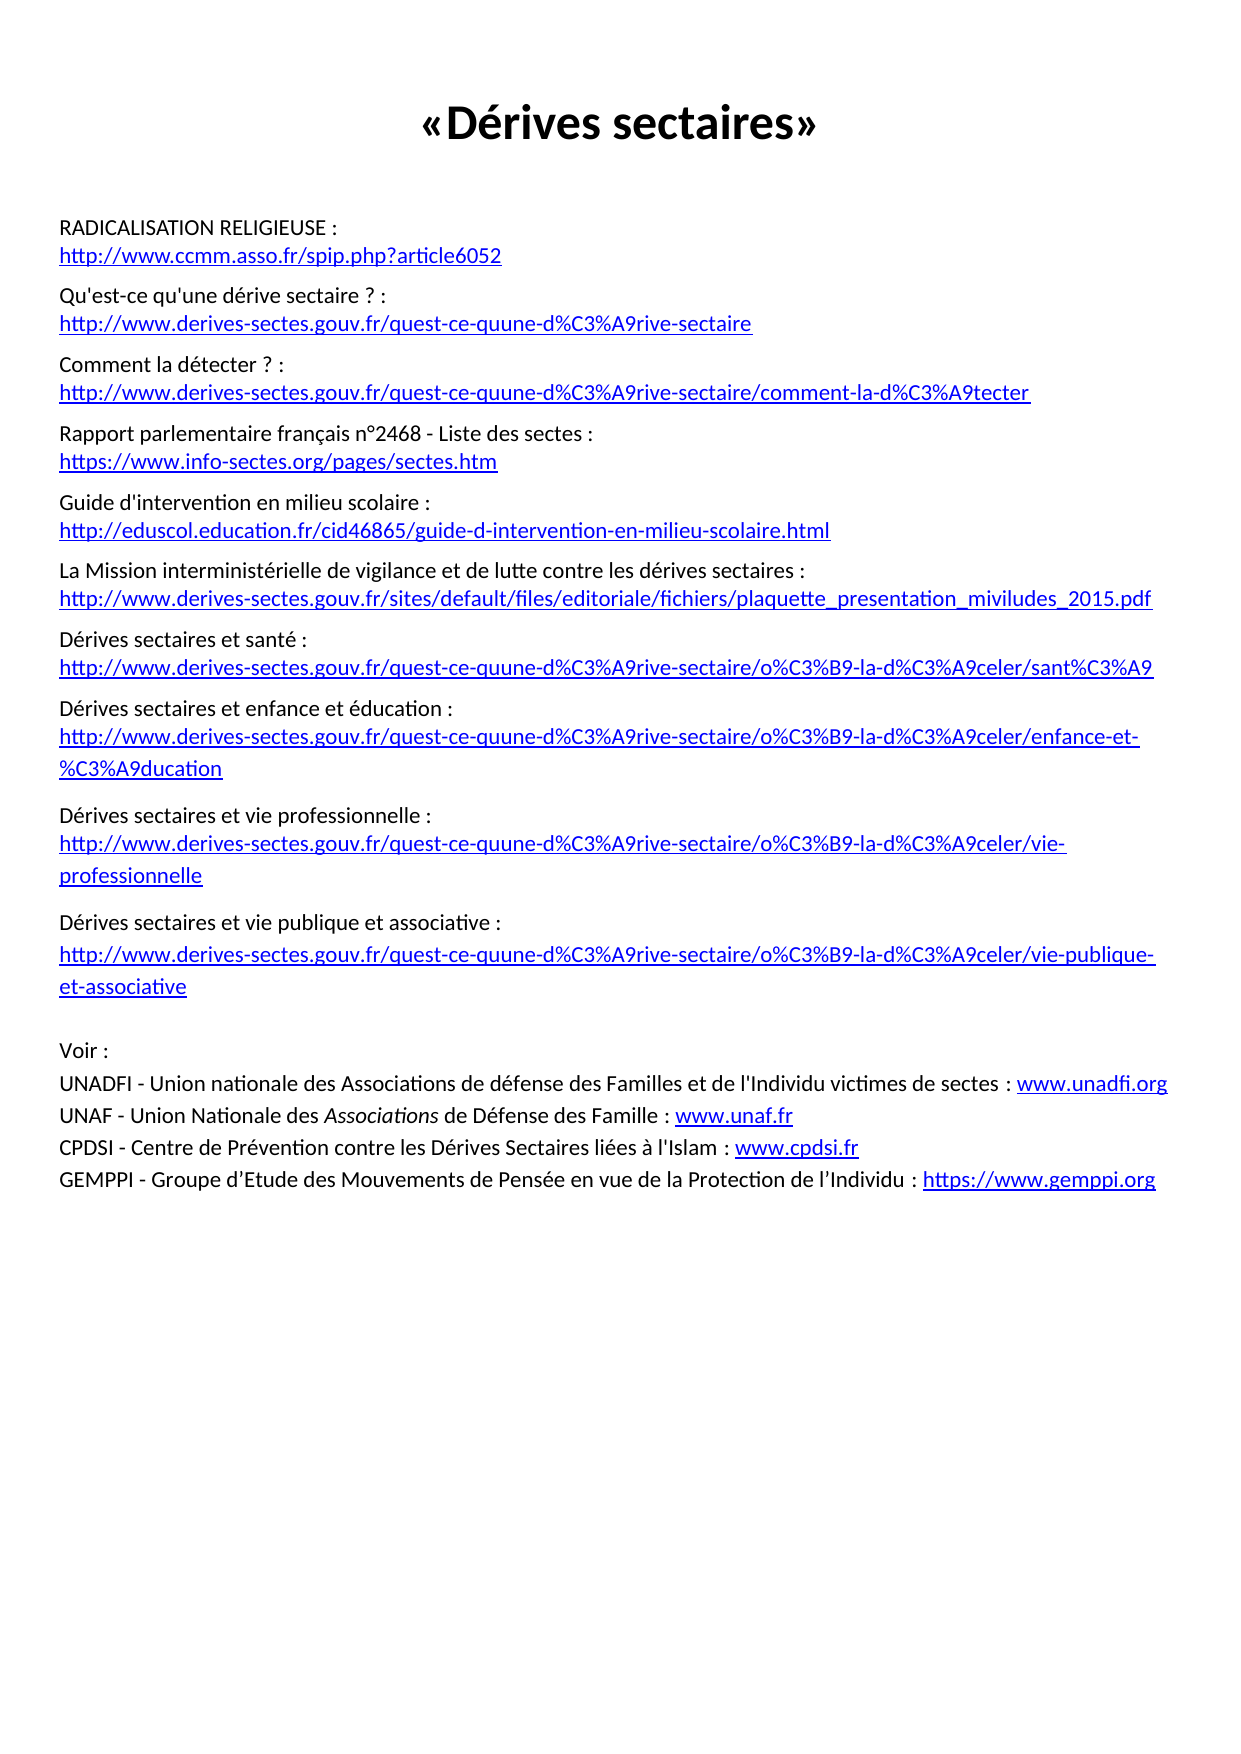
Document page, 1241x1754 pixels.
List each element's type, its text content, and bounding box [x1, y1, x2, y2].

text http://www.derives-sectes.gouv.fr/quest-ce-quune-d%C3%A9rive-sectaire/o%C3%B9-la-d%C3%A9celer/vie-publique-et-associative [59, 940, 1181, 1000]
text http://www.derives-sectes.gouv.fr/quest-ce-quune-d%C3%A9rive-sectaire/o%C3%B9-la-d%C3%A9celer/vie-professionnelle [59, 829, 1181, 889]
text http://www.derives-sectes.gouv.fr/sites/default/files/editoriale/fichiers/plaquette_presentation_miviludes_2015.pdf [59, 584, 1181, 612]
text Voir : [59, 1037, 1181, 1065]
text http://www.derives-sectes.gouv.fr/quest-ce-quune-d%C3%A9rive-sectaire/o%C3%B9-la-d%C3%A9celer/sant%C3%A9 [59, 653, 1181, 681]
text http://www.derives-sectes.gouv.fr/quest-ce-quune-d%C3%A9rive-sectaire/comment-la-d%C3%A9tecter [59, 378, 1181, 406]
text Comment la détecter ? : [59, 350, 1181, 378]
text http://www.ccmm.asso.fr/spip.php?article6052 [59, 241, 1181, 269]
text Dérives sectaires et vie publique et associative : [59, 908, 1181, 936]
text La Mission interministérielle de vigilance et de lutte contre les dérives sectaires : [59, 556, 1181, 584]
text https://www.info-sectes.org/pages/sectes.htm [59, 447, 1181, 475]
text «Dérives sectaires» [59, 91, 1181, 152]
text UNADFI - Union nationale des Associations de défense des Familles et de l'Individu victimes de sectes : www.unadfi.org [59, 1069, 1181, 1097]
text Dérives sectaires et vie professionnelle : [59, 801, 1181, 829]
text Dérives sectaires et santé : [59, 625, 1181, 653]
text Dérives sectaires et enfance et éducation : [59, 694, 1181, 722]
text Guide d'intervention en milieu scolaire : [59, 488, 1181, 516]
text http://www.derives-sectes.gouv.fr/quest-ce-quune-d%C3%A9rive-sectaire [59, 309, 1181, 337]
text http://www.derives-sectes.gouv.fr/quest-ce-quune-d%C3%A9rive-sectaire/o%C3%B9-la-d%C3%A9celer/enfance-et-%C3%A9ducation [59, 722, 1181, 782]
text RADICALISATION RELIGIEUSE : [59, 213, 1181, 241]
text GEMPPI - Groupe d’Etude des Mouvements de Pensée en vue de la Protection de l’Individu : https://www.gemppi.org [59, 1165, 1181, 1193]
text UNAF - Union Nationale des Associations de Défense des Famille : www.unaf.fr [59, 1101, 1181, 1129]
text Rapport parlementaire français n°2468 - Liste des sectes : [59, 419, 1181, 447]
text CPDSI - Centre de Prévention contre les Dérives Sectaires liées à l'Islam : www.cpdsi.fr [59, 1133, 1181, 1161]
text http://eduscol.education.fr/cid46865/guide-d-intervention-en-milieu-scolaire.html [59, 516, 1181, 544]
text Qu'est-ce qu'une dérive sectaire ? : [59, 281, 1181, 309]
